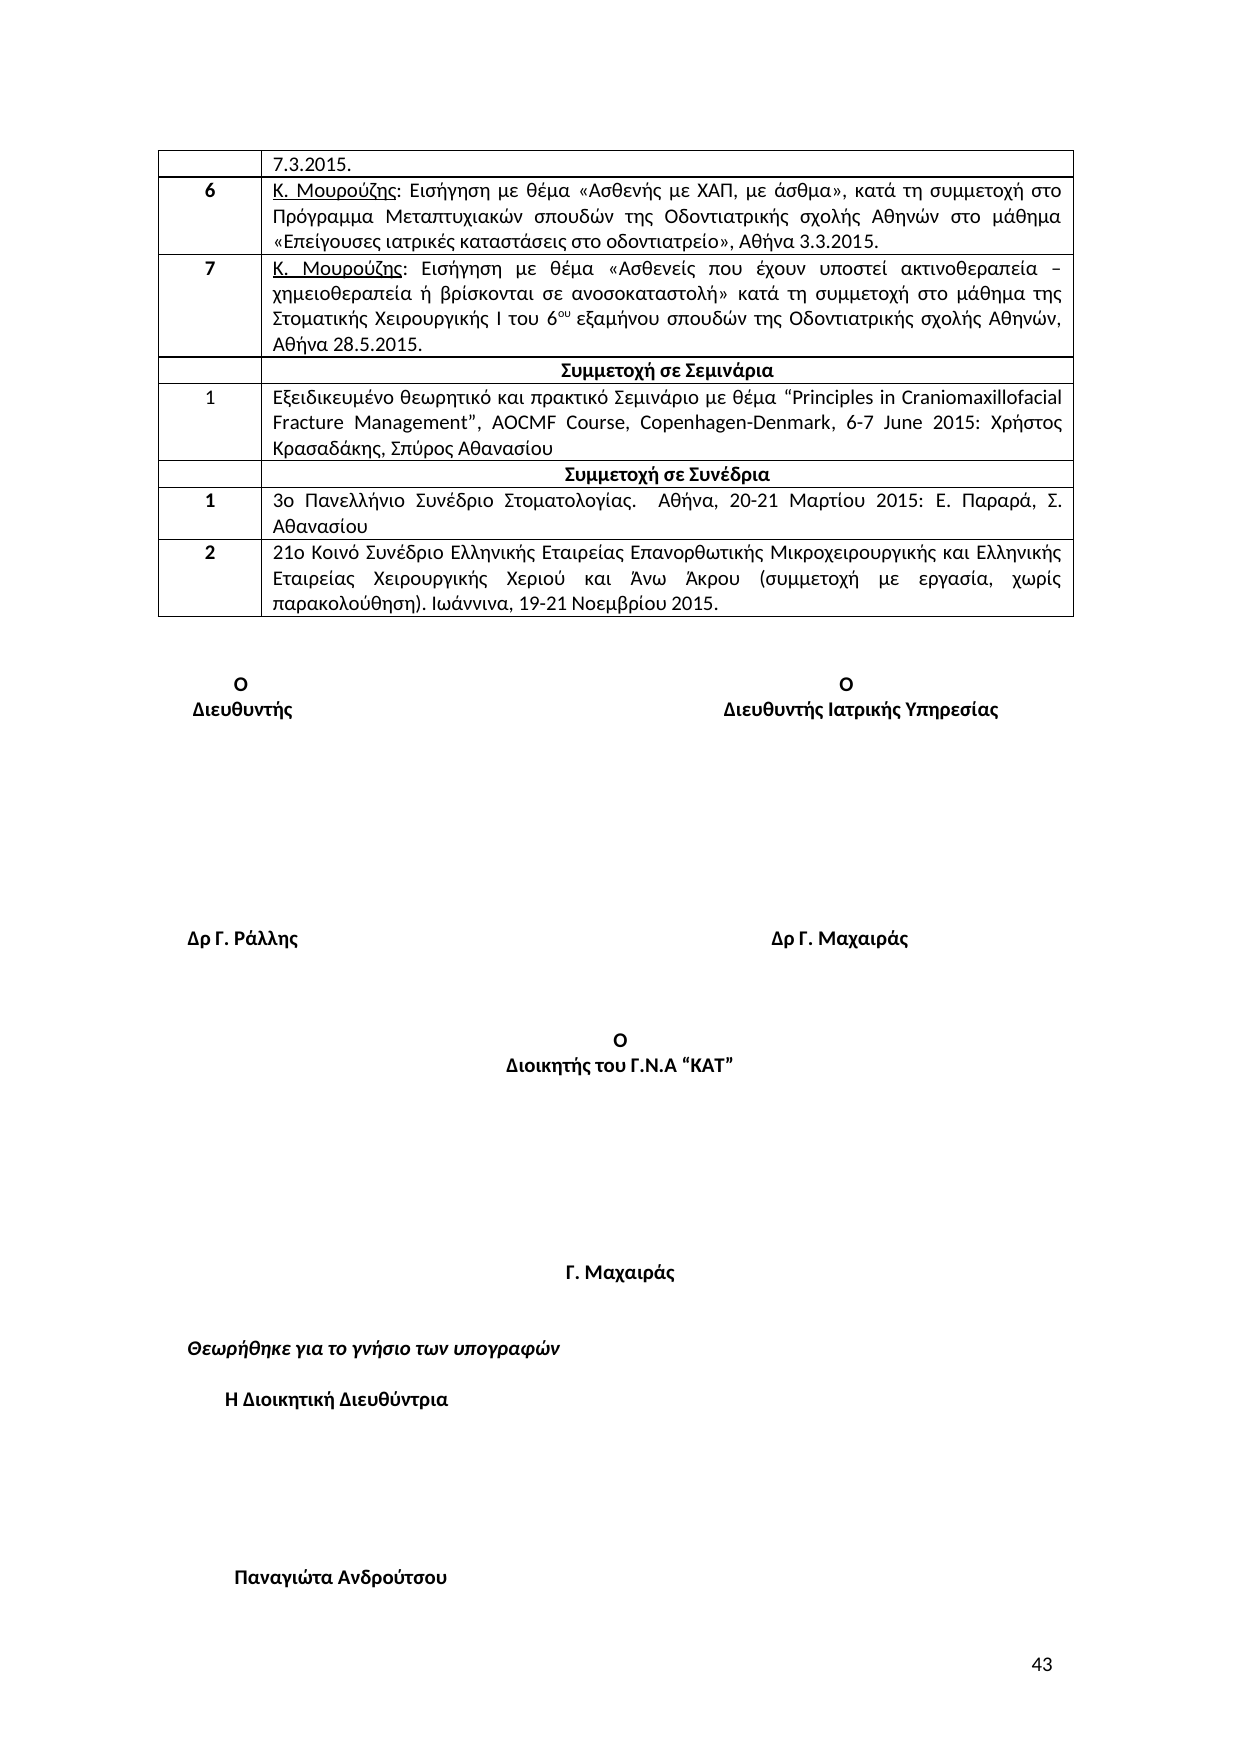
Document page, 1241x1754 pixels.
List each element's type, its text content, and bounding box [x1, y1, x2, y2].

text Διευθυντής Διευθυντής Ιατρικής Υπηρεσίας [150, 696, 1053, 722]
text Θεωρήθηκε για το γνήσιο των υπογραφών [187, 1335, 1053, 1361]
text Διοικητής του Γ.Ν.Α “ΚΑΤ” [187, 1052, 1053, 1078]
text Ο [187, 1027, 1053, 1052]
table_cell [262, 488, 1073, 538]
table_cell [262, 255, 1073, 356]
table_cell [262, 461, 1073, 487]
text Δρ Γ. Ράλλης Δρ Γ. Μαχαιράς [187, 925, 1053, 951]
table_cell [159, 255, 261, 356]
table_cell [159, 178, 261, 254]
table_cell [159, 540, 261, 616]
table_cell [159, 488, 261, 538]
text Η Διοικητική Διευθύντρια [187, 1386, 1053, 1411]
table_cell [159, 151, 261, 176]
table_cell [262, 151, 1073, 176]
text Γ. Μαχαιράς [187, 1259, 1053, 1284]
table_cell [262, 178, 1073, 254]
text Ο Ο [150, 671, 1053, 696]
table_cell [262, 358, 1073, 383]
text Παναγιώτα Ανδρoύτσου [187, 1564, 1053, 1589]
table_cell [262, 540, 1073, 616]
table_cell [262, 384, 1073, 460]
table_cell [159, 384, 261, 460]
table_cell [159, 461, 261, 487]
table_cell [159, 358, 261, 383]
